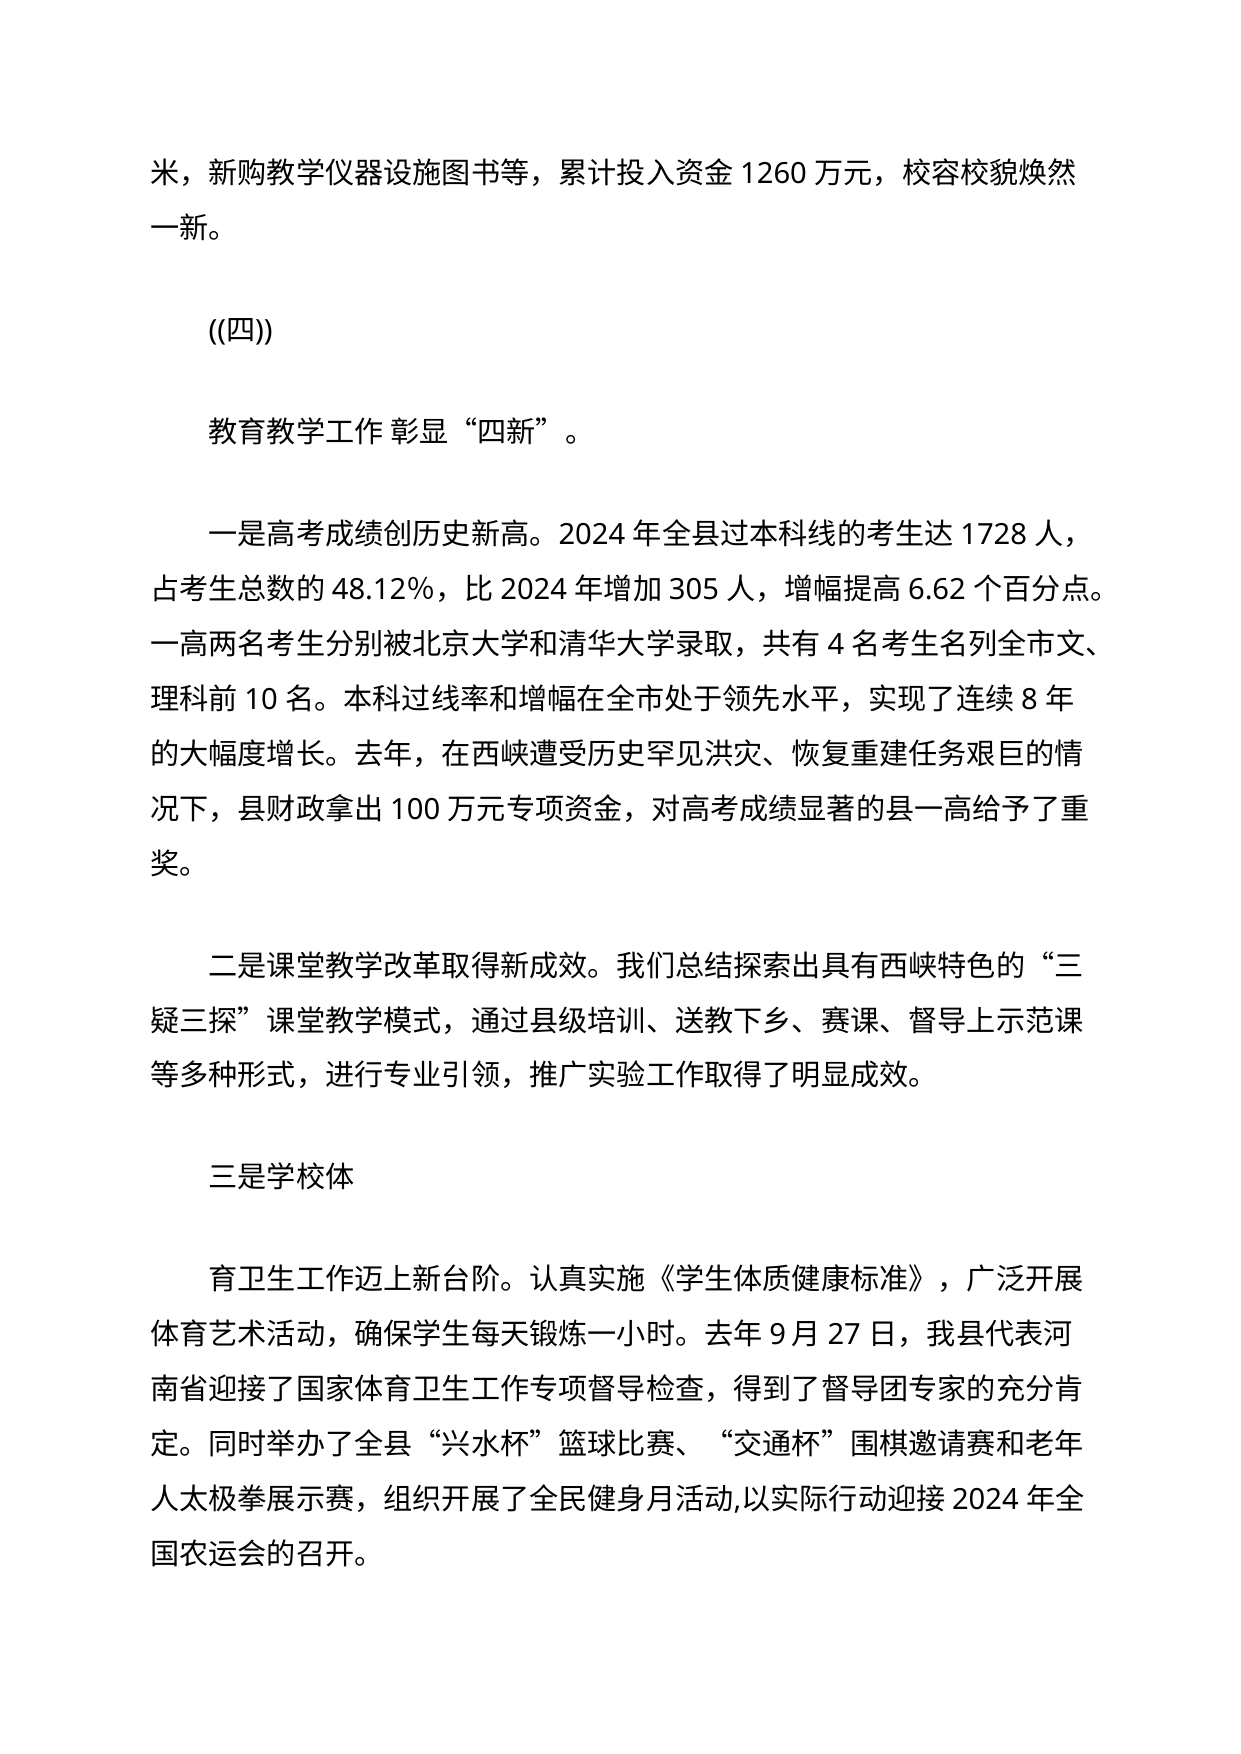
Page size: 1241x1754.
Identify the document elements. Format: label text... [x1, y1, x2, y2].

text 三是学校体 [150, 1154, 1090, 1196]
text 育卫生工作迈上新台阶。认真实施《学生体质健康标准》，广泛开展体育艺术活动，确保学生每天锻炼一小时。去年 9月 27 日，我县代表河南省迎接了国家体育卫生工作专项督导检查，得到了督导团专家的充分肯定。同时举办了全县“兴水杯”篮球比赛、“交通杯”围棋邀请赛和老年人太极拳展示赛，组织开展了全民健身月活动,以实际行动迎接 2024 年全国农运会的召开。 [150, 1256, 1090, 1572]
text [150, 150, 1090, 247]
text 二是课堂教学改革取得新成效。我们总结探索出具有西峡特色的“三疑三探”课堂教学模式，通过县级培训、送教下乡、赛课、督导上示范课等多种形式，进行专业引领，推广实验工作取得了明显成效。 [150, 942, 1090, 1094]
text 教育教学工作 彰显“四新”。 [150, 409, 1090, 451]
text 一是高考成绩创历史新高。2024 年全县过本科线的考生达 1728 人，占考生总数的 48.12％，比 2024 年增加 305 人，增幅提高 6.62 个百分点。一高两名考生分别被北京大学和清华大学录取，共有 4 名考生名列全市文、理科前 10 名。本科过线率和增幅在全市处于领先水平，实现了连续 8 年的大幅度增长。去年，在西峡遭受历史罕见洪灾、恢复重建任务艰巨的情况下，县财政拿出 100 万元专项资金，对高考成绩显著的县一高给予了重奖。 [150, 511, 1090, 883]
text ((四)) [150, 307, 1090, 349]
